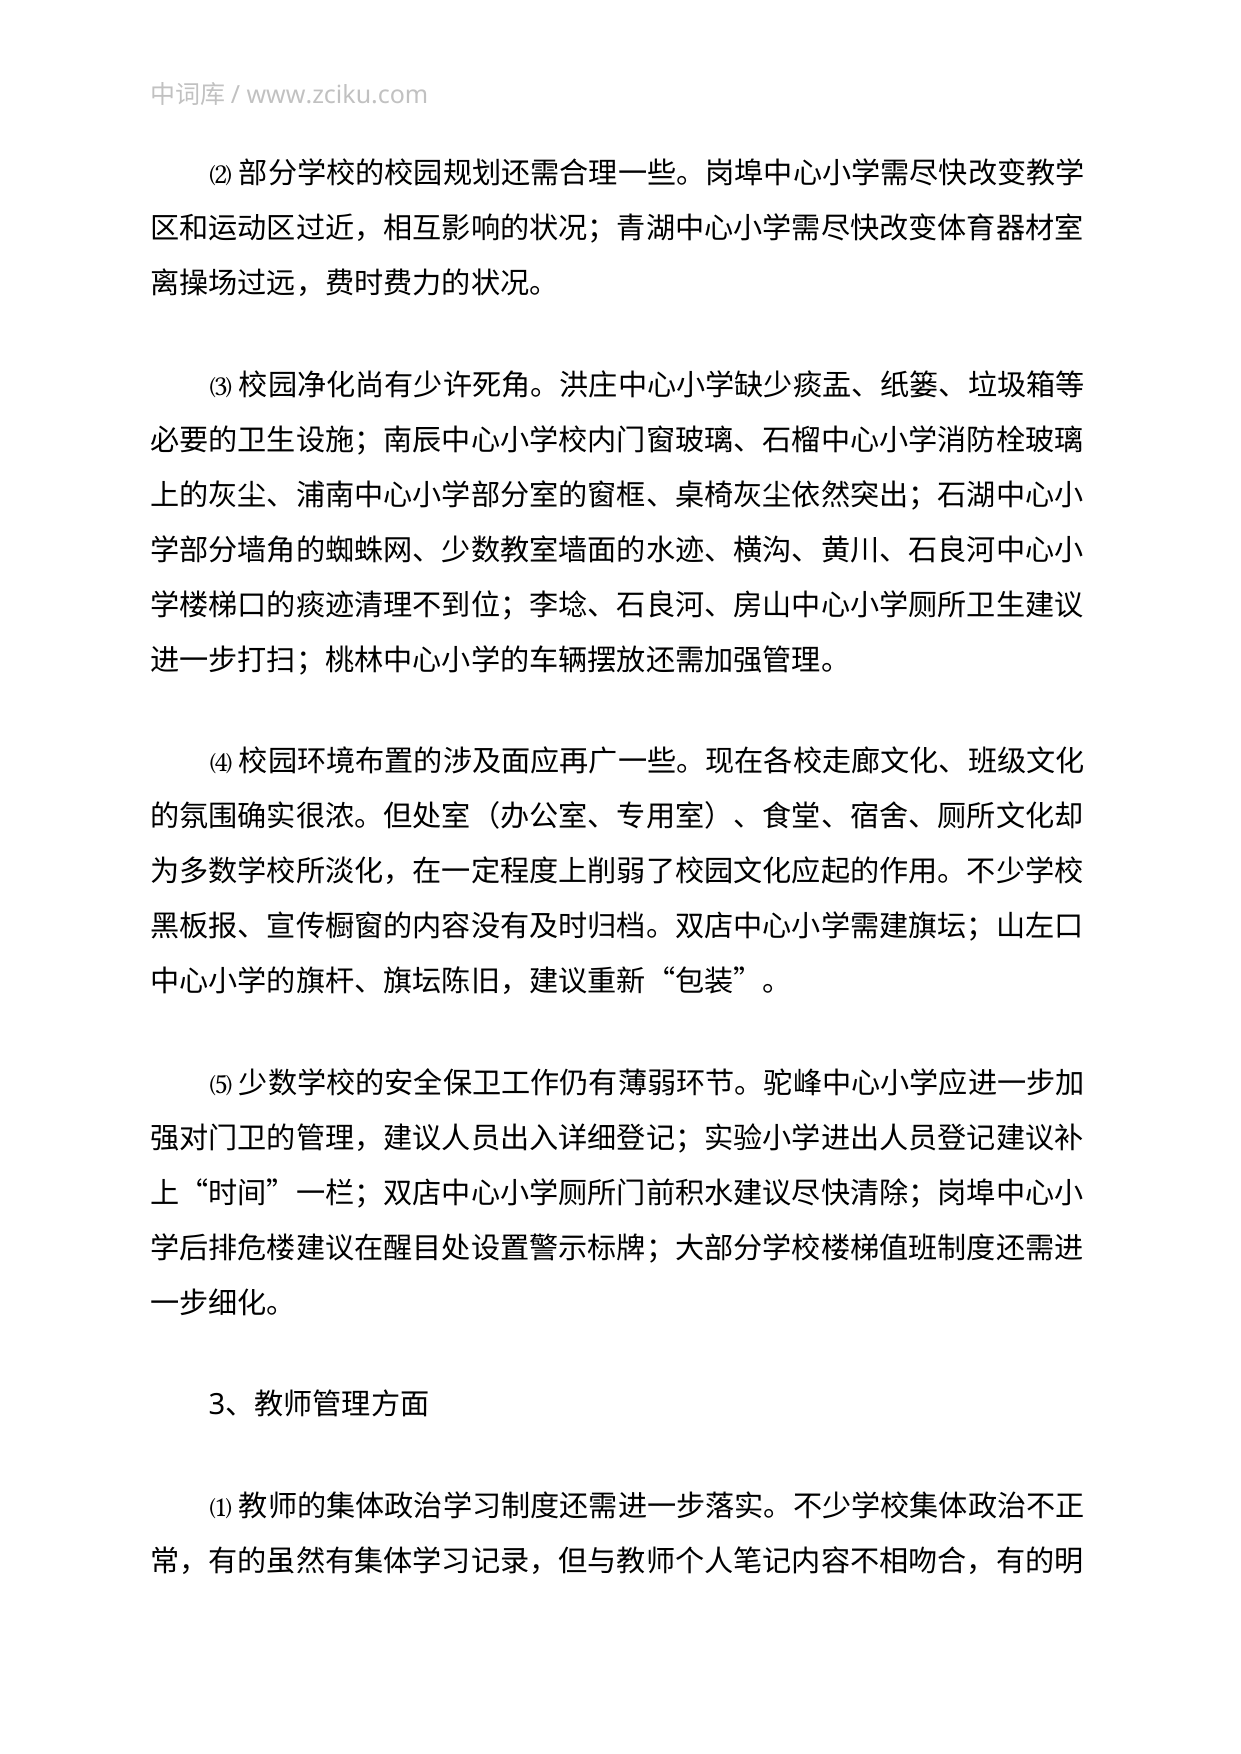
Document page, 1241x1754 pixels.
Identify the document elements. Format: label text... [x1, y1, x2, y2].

text ⑵部分学校的校园规划还需合理一些。岗埠中心小学需尽快改变教学区和运动区过近，相互影响的状况；青湖中心小学需尽快改变体育器材室离操场过远，费时费力的状况。 [150, 150, 1090, 302]
text ⑶校园净化尚有少许死角。洪庄中心小学缺少痰盂、纸篓、垃圾箱等必要的卫生设施；南辰中心小学校内门窗玻璃、石榴中心小学消防栓玻璃上的灰尘、浦南中心小学部分室的窗框、桌椅灰尘依然突出；石湖中心小学部分墙角的蜘蛛网、少数教室墙面的水迹、横沟、黄川、石良河中心小学楼梯口的痰迹清理不到位；李埝、石良河、房山中心小学厕所卫生建议进一步打扫；桃林中心小学的车辆摆放还需加强管理。 [150, 362, 1090, 678]
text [150, 1483, 1090, 1580]
text ⑷校园环境布置的涉及面应再广一些。现在各校走廊文化、班级文化的氛围确实很浓。但处室（办公室、专用室）、食堂、宿舍、厕所文化却为多数学校所淡化，在一定程度上削弱了校园文化应起的作用。不少学校黑板报、宣传橱窗的内容没有及时归档。双店中心小学需建旗坛；山左口中心小学的旗杆、旗坛陈旧，建议重新“包装”。 [150, 738, 1090, 1000]
text ⑸少数学校的安全保卫工作仍有薄弱环节。驼峰中心小学应进一步加强对门卫的管理，建议人员出入详细登记；实验小学进出人员登记建议补上“时间”一栏；双店中心小学厕所门前积水建议尽快清除；岗埠中心小学后排危楼建议在醒目处设置警示标牌；大部分学校楼梯值班制度还需进一步细化。 [150, 1059, 1090, 1321]
text 3、教师管理方面 [150, 1381, 1090, 1423]
